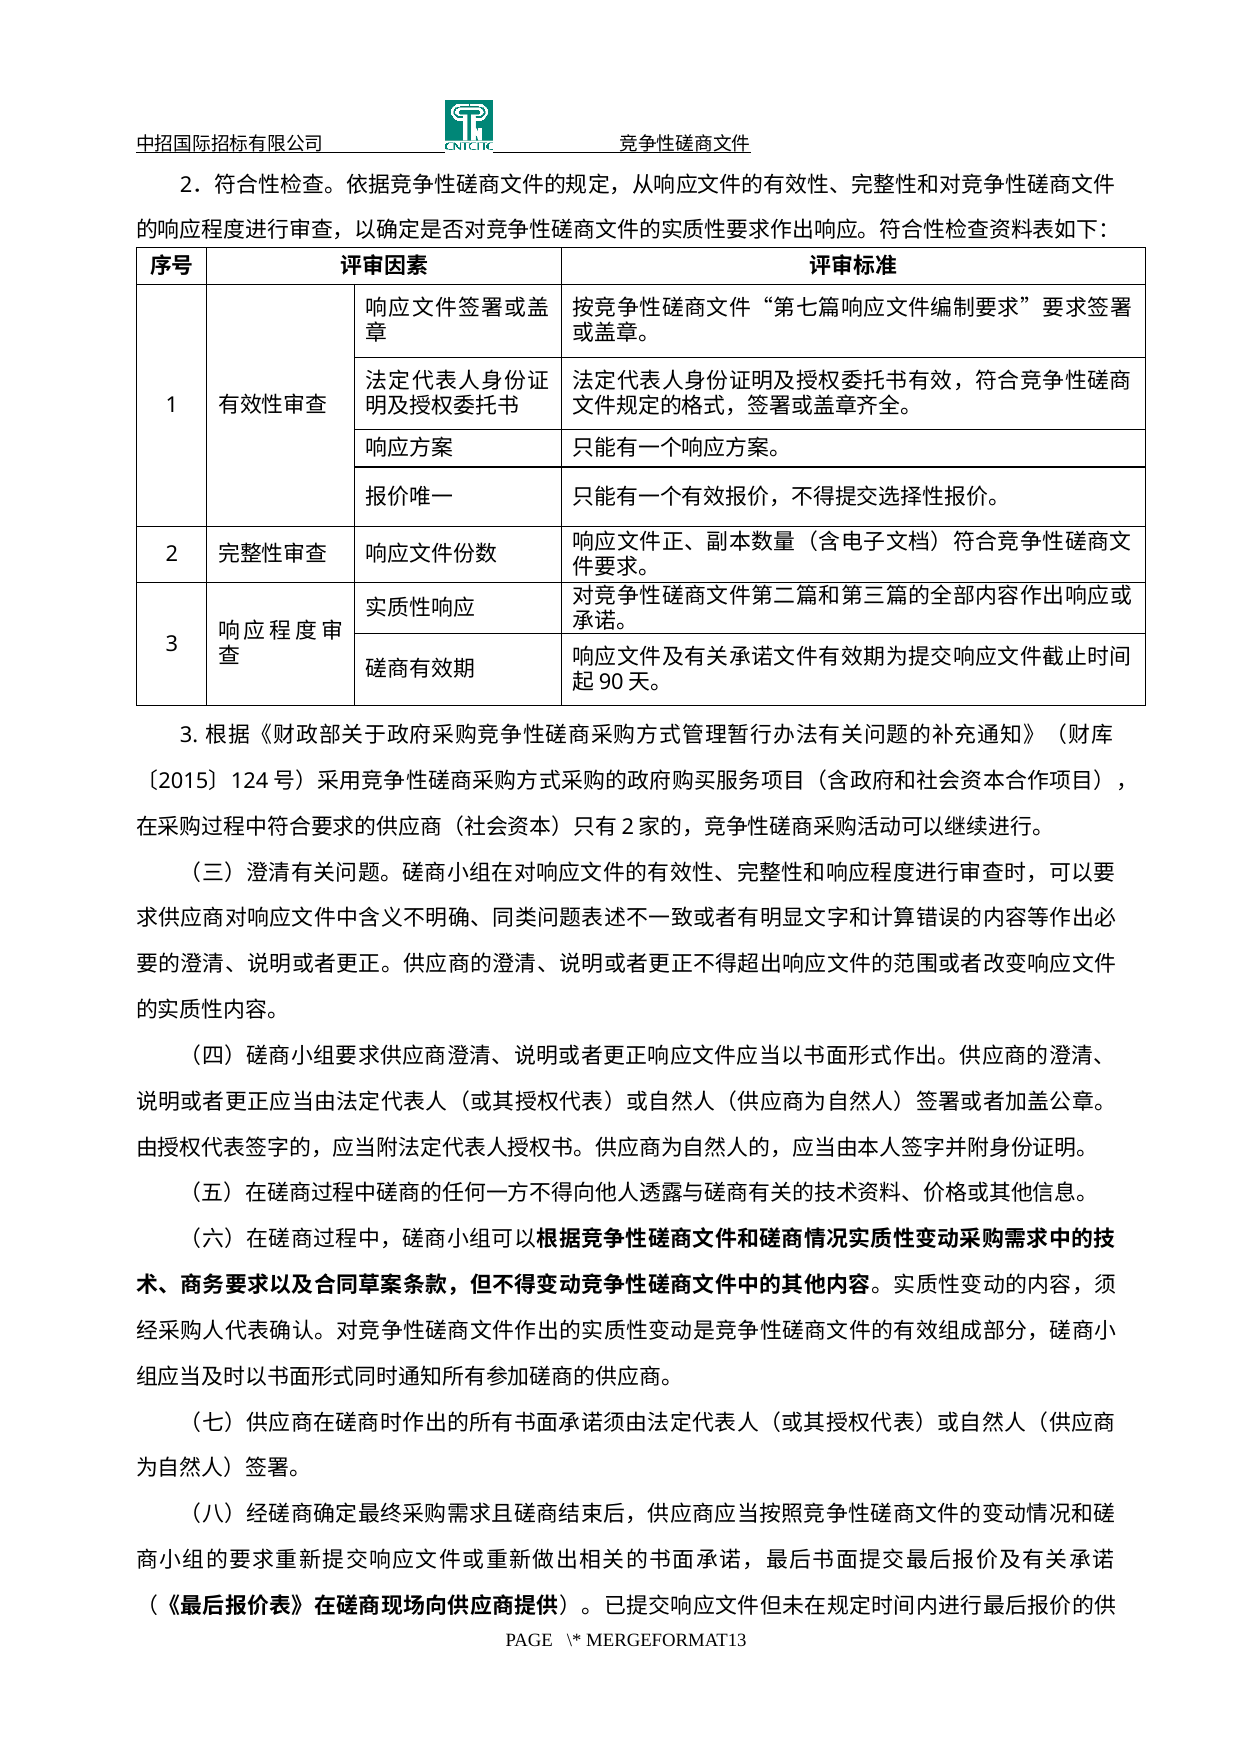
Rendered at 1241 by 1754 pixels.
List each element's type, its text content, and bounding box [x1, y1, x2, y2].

table_cell 只能有一个响应方案。 [562, 430, 1145, 466]
table_cell 有效性审查 [207, 285, 354, 526]
table_cell 只能有一个有效报价，不得提交选择性报价。 [562, 468, 1145, 526]
table_header 评审标准 [562, 248, 1145, 284]
table_cell 2 [137, 527, 206, 582]
table_cell 按竞争性磋商文件“第七篇响应文件编制要求”要求签署或盖章。 [562, 285, 1145, 357]
table_cell 1 [137, 285, 206, 526]
table_cell 响应文件签署或盖章 [355, 285, 561, 357]
table_cell 磋商有效期 [355, 634, 561, 705]
table_cell 完整性审查 [207, 527, 354, 582]
table_cell 法定代表人身份证明及授权委托书有效，符合竞争性磋商文件规定的格式，签署或盖章齐全。 [562, 358, 1145, 429]
table_cell 响应方案 [355, 430, 561, 466]
text （五）在磋商过程中磋商的任何一方不得向他人透露与磋商有关的技术资料、价格或其他信息。 [136, 1164, 1116, 1210]
table_cell 响应文件份数 [355, 527, 561, 582]
table_cell 响应程度审查 [207, 583, 354, 705]
text （七）供应商在磋商时作出的所有书面承诺须由法定代表人（或其授权代表）或自然人（供应商为自然人）签署。 [136, 1393, 1116, 1485]
text （三）澄清有关问题。磋商小组在对响应文件的有效性、完整性和响应程度进行审查时，可以要求供应商对响应文件中含义不明确、同类问题表述不一致或者有明显文字和计算错误的内容等作出必要的澄清、说明或者更正。供应商的澄清、说明或者更正不得超出响应文件的范围或者改变响应文件的实质性内容。 [136, 843, 1116, 1027]
text 2．符合性检查。依据竞争性磋商文件的规定，从响应文件的有效性、完整性和对竞争性磋商文件的响应程度进行审查，以确定是否对竞争性磋商文件的实质性要求作出响应。符合性检查资料表如下： [136, 155, 1116, 247]
table_header 评审因素 [207, 248, 561, 284]
text （四）磋商小组要求供应商澄清、说明或者更正响应文件应当以书面形式作出。供应商的澄清、说明或者更正应当由法定代表人（或其授权代表）或自然人（供应商为自然人）签署或者加盖公章。由授权代表签字的，应当附法定代表人授权书。供应商为自然人的，应当由本人签字并附身份证明。 [136, 1027, 1116, 1164]
table_cell 实质性响应 [355, 583, 561, 633]
table_cell 报价唯一 [355, 468, 561, 526]
table_cell 响应文件及有关承诺文件有效期为提交响应文件截止时间起90天。 [562, 634, 1145, 705]
table_cell 3 [137, 583, 206, 705]
table_header 序号 [137, 248, 206, 284]
text 3. 根据《财政部关于政府采购竞争性磋商采购方式管理暂行办法有关问题的补充通知》（财库〔2015〕124号）采用竞争性磋商采购方式采购的政府购买服务项目（含政府和社会资本合作项目），在采购过程中符合要求的供应商（社会资本）只有2家的，竞争性磋商采购活动可以继续进行。 [136, 706, 1116, 843]
table_cell 法定代表人身份证明及授权委托书 [355, 358, 561, 429]
text （六）在磋商过程中，磋商小组可以根据竞争性磋商文件和磋商情况实质性变动采购需求中的技术、商务要求以及合同草案条款，但不得变动竞争性磋商文件中的其他内容。实质性变动的内容，须经采购人代表确认。对竞争性磋商文件作出的实质性变动是竞争性磋商文件的有效组成部分，磋商小组应当及时以书面形式同时通知所有参加磋商的供应商。 [136, 1210, 1116, 1393]
table_cell 对竞争性磋商文件第二篇和第三篇的全部内容作出响应或承诺。 [562, 583, 1145, 633]
picture [445, 100, 493, 150]
table_cell 响应文件正、副本数量（含电子文档）符合竞争性磋商文件要求。 [562, 527, 1145, 582]
